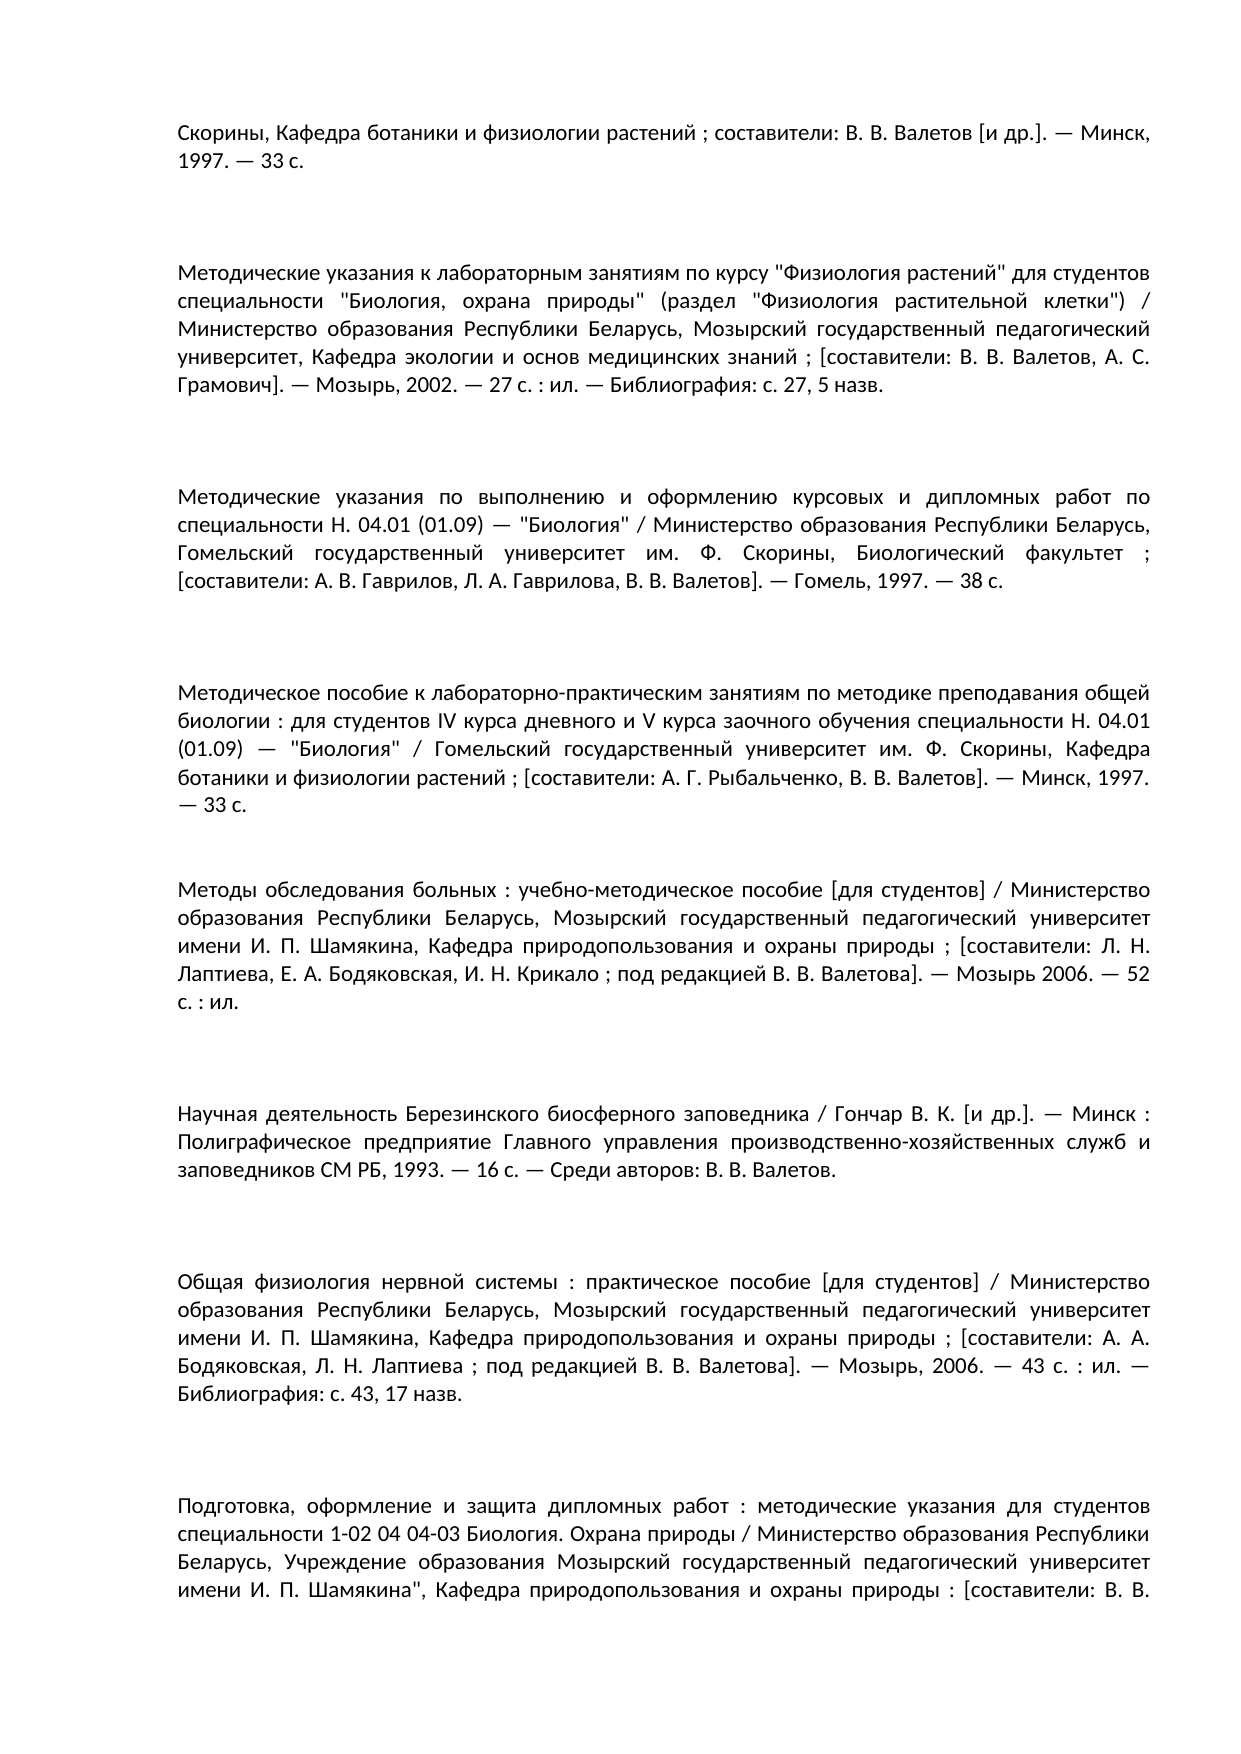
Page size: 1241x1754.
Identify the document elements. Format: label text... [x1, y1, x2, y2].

text Методы обследования больных : учебно-методическое пособие [для студентов] / Министерство образования Республики Беларусь, Мозырский государственный педагогический университет имени И. П. Шамякина, Кафедра природопользования и охраны природы ; [составители: Л. Н. Лаптиева, Е. А. Бодяковская, И. Н. Крикало ; под редакцией В. В. Валетова]. — Мозырь 2006. — 52 с. : ил. [177, 875, 1152, 1015]
text Методические указания к лабораторным занятиям по курсу "Физиология растений" для студентов специальности "Биология, охрана природы" (раздел "Физиология растительной клетки") / Министерство образования Республики Беларусь, Мозырский государственный педагогический университет, Кафедра экологии и основ медицинских знаний ; [составители: В. В. Валетов, А. С. Грамович]. — Мозырь, 2002. — 27 с. : ил. — Библиография: с. 27, 5 назв. [177, 258, 1152, 398]
text Методическое пособие к лабораторно-практическим занятиям по методике преподавания общей биологии : для студентов ІV курса дневного и V курса заочного обучения специальности Н. 04.01 (01.09) — "Биология" / Гомельский государственный университет им. Ф. Скорины, Кафедра ботаники и физиологии растений ; [составители: А. Г. Рыбальченко, В. В. Валетов]. — Минск, 1997. — 33 с. [177, 678, 1152, 819]
text Научная деятельность Березинского биосферного заповедника / Гончар В. К. [и др.]. — Минск : Полиграфическое предприятие Главного управления производственно-хозяйственных служб и заповедников СМ РБ, 1993. — 16 с. — Среди авторов: В. В. Валетов. [177, 1099, 1152, 1183]
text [177, 1491, 1152, 1603]
text Общая физиология нервной системы : практическое пособие [для студентов] / Министерство образования Республики Беларусь, Мозырский государственный педагогический университет имени И. П. Шамякина, Кафедра природопользования и охраны природы ; [составители: А. А. Бодяковская, Л. Н. Лаптиева ; под редакцией В. В. Валетова]. — Мозырь, 2006. — 43 с. : ил. — Библиография: с. 43, 17 назв. [177, 1267, 1152, 1407]
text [177, 118, 1152, 174]
text Методические указания по выполнению и оформлению курсовых и дипломных работ по специальности Н. 04.01 (01.09) — "Биология" / Министерство образования Республики Беларусь, Гомельский государственный университет им. Ф. Скорины, Биологический факультет ; [составители: А. В. Гаврилов, Л. А. Гаврилова, В. В. Валетов]. — Гомель, 1997. — 38 с. [177, 482, 1152, 594]
